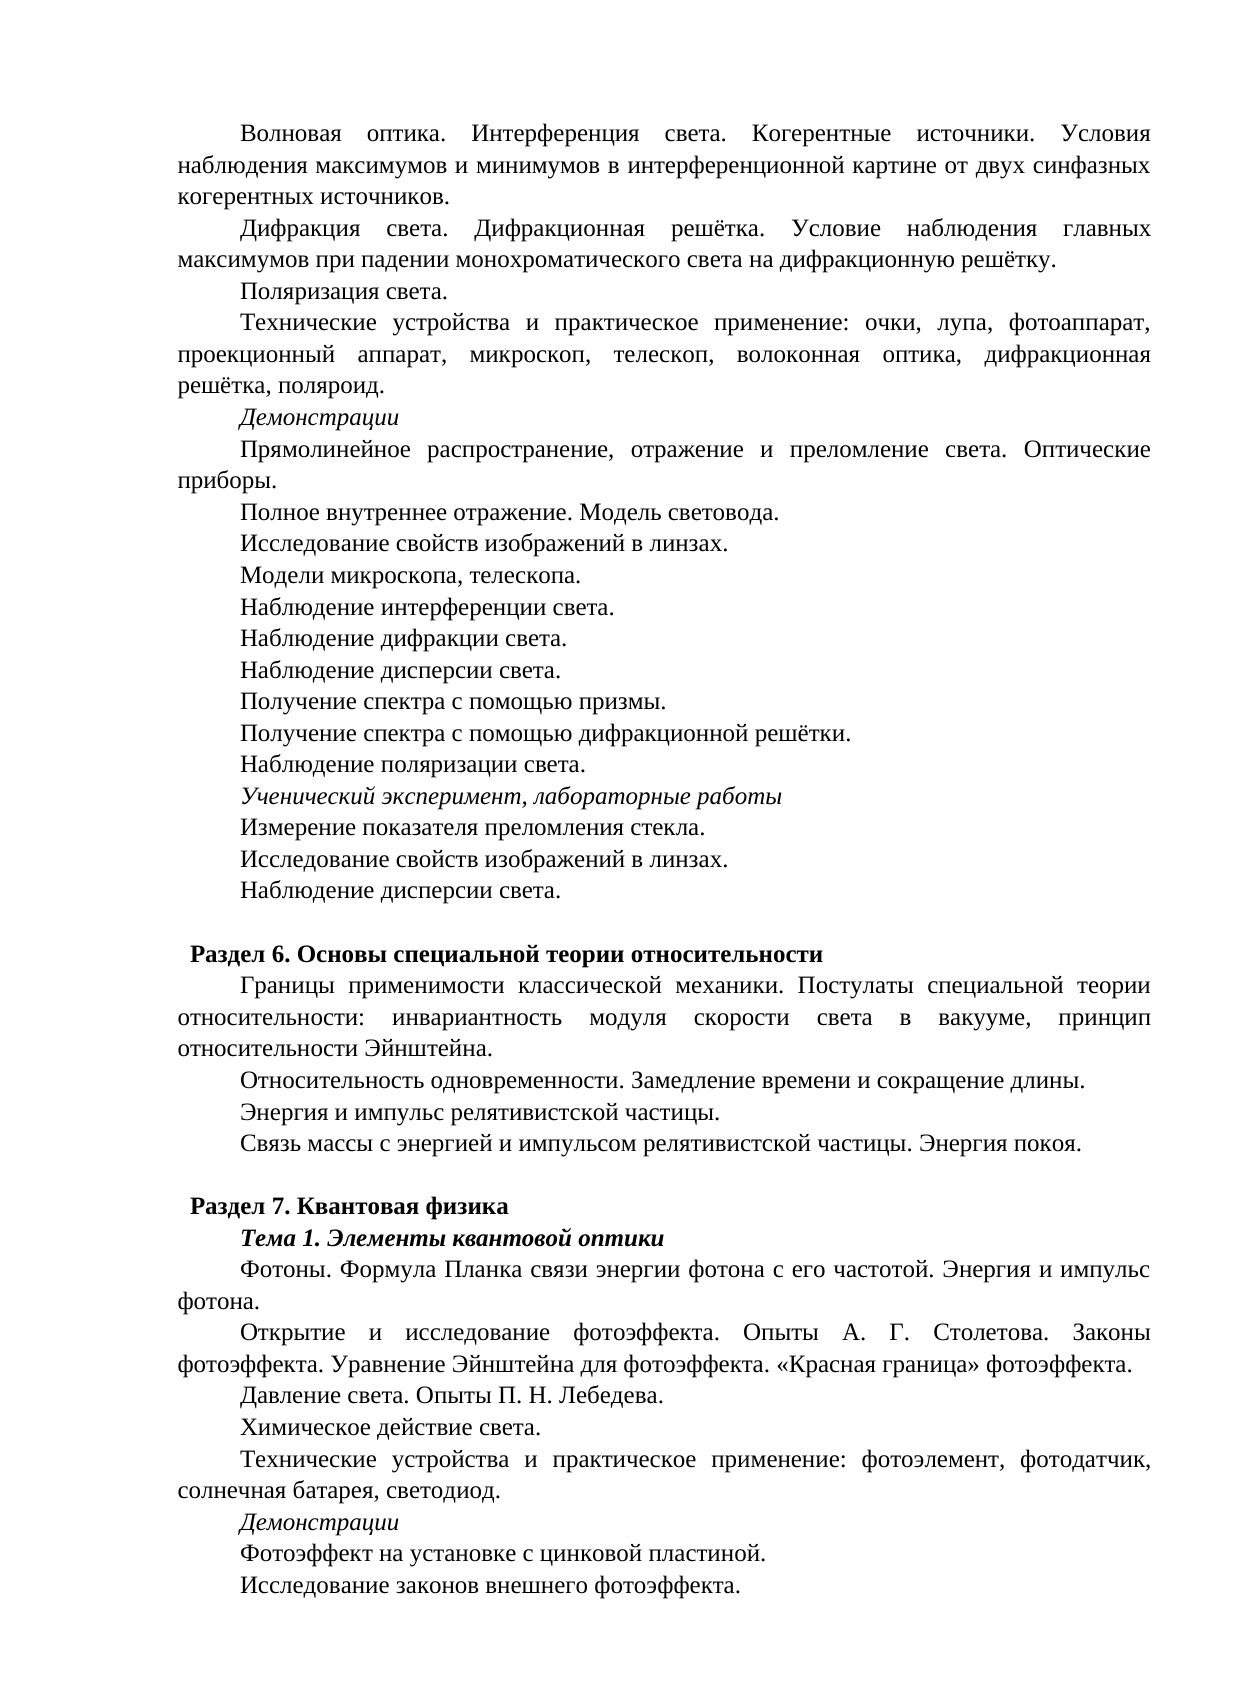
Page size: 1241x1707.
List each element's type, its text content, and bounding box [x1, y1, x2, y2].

text Ученический эксперимент, лабораторные работы [177, 781, 1152, 810]
text Технические устройства и практическое применение: очки, лупа, фотоаппарат, проекционный аппарат, микроскоп, телескоп, волоконная оптика, дифракционная решётка, поляроид. [177, 307, 1152, 399]
text Раздел 6. Основы специальной теории относительности [190, 939, 1152, 967]
text Раздел 7. Квантовая физика [190, 1191, 1152, 1220]
text Демонстрации [177, 1507, 1152, 1536]
text Волновая оптика. Интерференция света. Когерентные источники. Условия наблюдения максимумов и минимумов в интерференционной картине от двух синфазных когерентных источников. [177, 118, 1152, 210]
text Демонстрации [177, 402, 1152, 431]
text Наблюдение дисперсии света. [177, 876, 1152, 904]
text Фотоны. Формула Планка связи энергии фотона с его частотой. Энергия и импульс фотона. [177, 1254, 1152, 1315]
text Исследование свойств изображений в линзах. [177, 844, 1152, 873]
text Получение спектра с помощью дифракционной решётки. [177, 718, 1152, 747]
text Наблюдение поляризации света. [177, 749, 1152, 778]
text Границы применимости классической механики. Постулаты специальной теории относительности: инвариантность модуля скорости света в вакууме, принцип относительности Эйнштейна. [177, 970, 1152, 1062]
text Дифракция света. Дифракционная решётка. Условие наблюдения главных максимумов при падении монохроматического света на дифракционную решётку. [177, 213, 1152, 273]
text Модели микроскопа, телескопа. [177, 560, 1152, 589]
text Энергия и импульс релятивистской частицы. [177, 1097, 1152, 1125]
text Наблюдение дифракции света. [177, 623, 1152, 652]
text Исследование свойств изображений в линзах. [177, 528, 1152, 557]
text Фотоэффект на установке с цинковой пластиной. [177, 1538, 1152, 1567]
text Химическое действие света. [177, 1412, 1152, 1441]
text Исследование законов внешнего фотоэффекта. [177, 1570, 1152, 1599]
text Наблюдение интерференции света. [177, 592, 1152, 620]
text Давление света. Опыты П. Н. Лебедева. [177, 1381, 1152, 1409]
text Прямолинейное распространение, отражение и преломление света. Оптические приборы. [177, 434, 1152, 494]
text Получение спектра с помощью призмы. [177, 686, 1152, 715]
text Наблюдение дисперсии света. [177, 655, 1152, 683]
text Полное внутреннее отражение. Модель световода. [177, 497, 1152, 526]
text Технические устройства и практическое применение: фотоэлемент, фотодатчик, солнечная батарея, светодиод. [177, 1444, 1152, 1504]
text Измерение показателя преломления стекла. [177, 812, 1152, 841]
text Относительность одновременности. Замедление времени и сокращение длины. [177, 1065, 1152, 1094]
text Поляризация света. [177, 276, 1152, 305]
text Связь массы с энергией и импульсом релятивистской частицы. Энергия покоя. [177, 1128, 1152, 1157]
text Тема 1. Элементы квантовой оптики [177, 1223, 1152, 1252]
text Открытие и исследование фотоэффекта. Опыты А. Г. Столетова. Законы фотоэффекта. Уравнение Эйнштейна для фотоэффекта. «Красная граница» фотоэффекта. [177, 1317, 1152, 1378]
